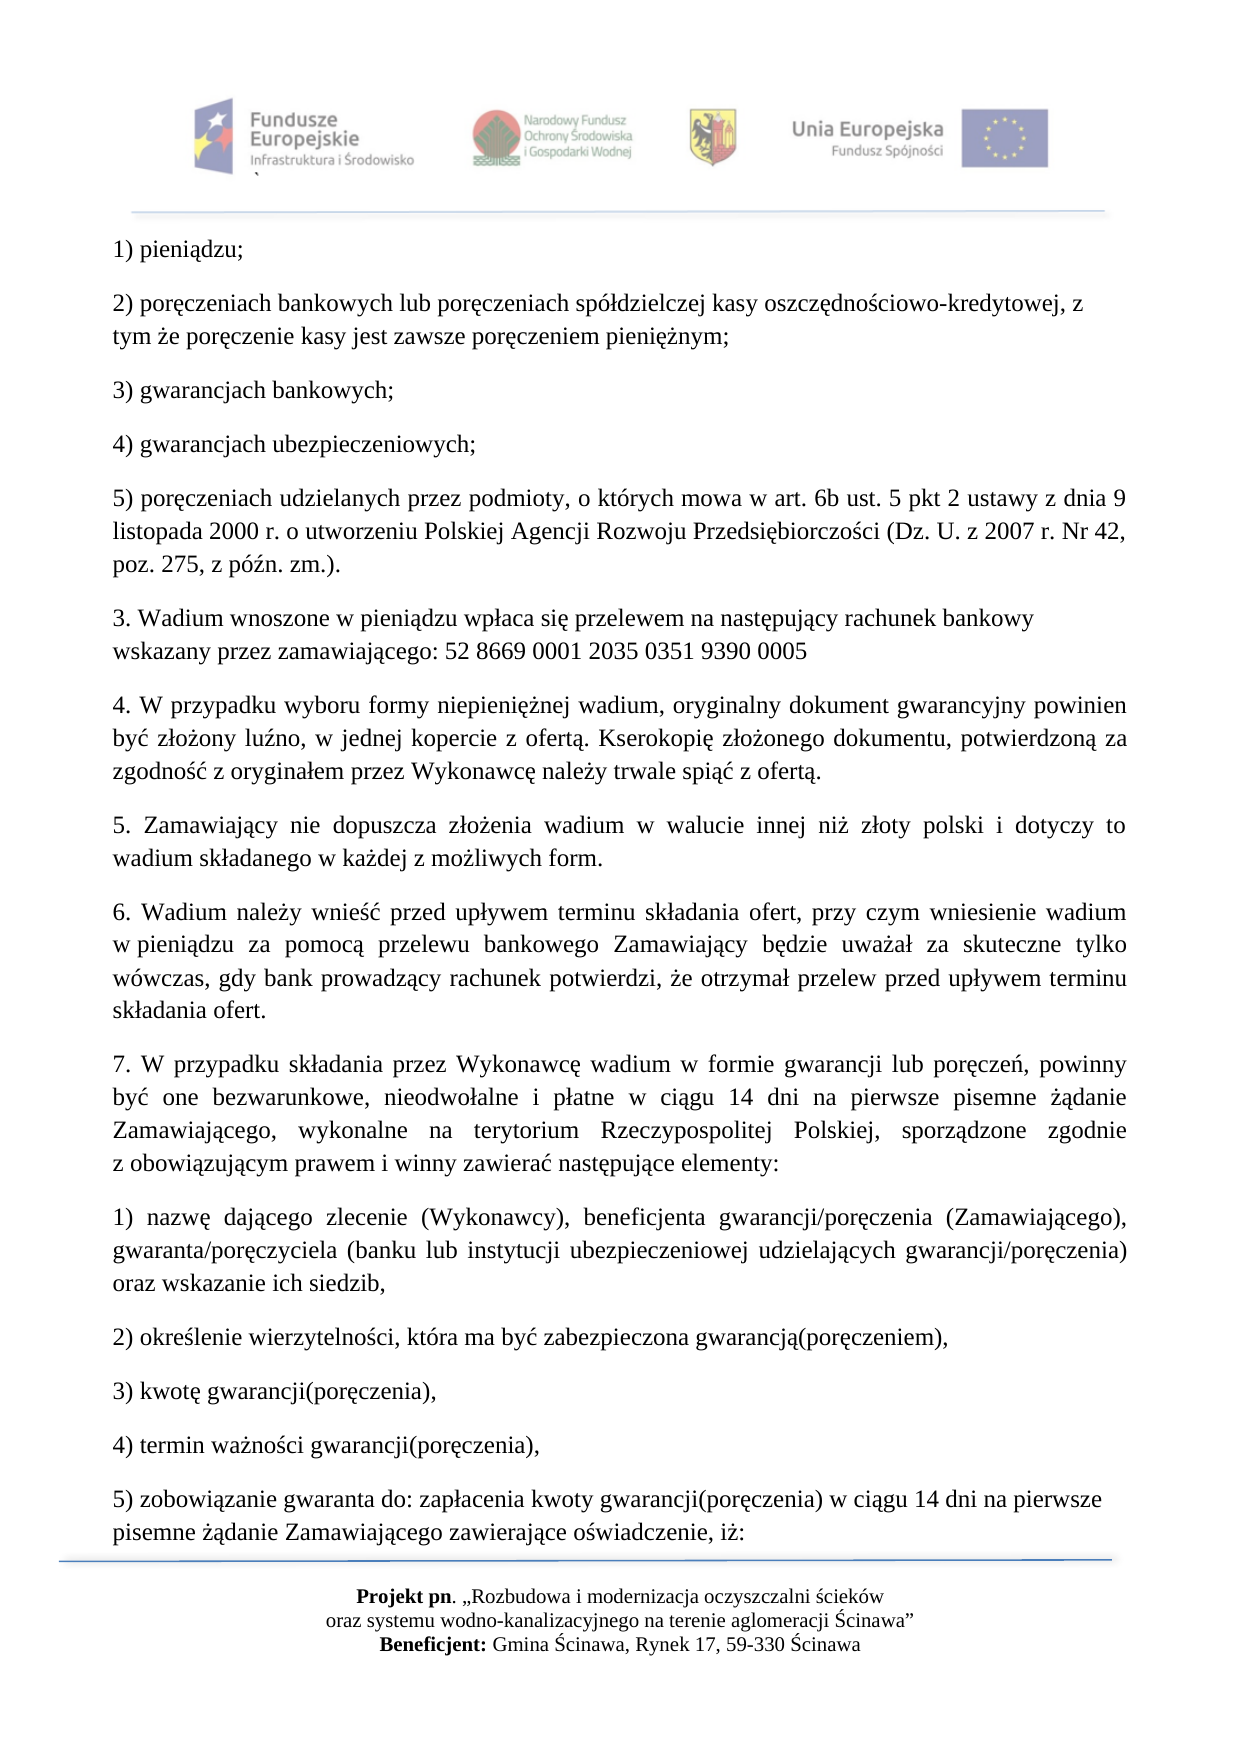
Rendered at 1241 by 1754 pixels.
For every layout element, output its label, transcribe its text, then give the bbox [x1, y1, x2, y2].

text 4. W przypadku wyboru formy niepieniężnej wadium, oryginalny dokument gwarancyjny powinien być złożony luźno, w jednej kopercie z ofertą. Kserokopię złożonego dokumentu, potwierdzoną za zgodność z oryginałem przez Wykonawcę należy trwale spiąć z ofertą. [112, 690, 1128, 784]
text 3) kwotę gwarancji(poręczenia), [112, 1376, 1128, 1405]
text 6. Wadium należy wnieść przed upływem terminu składania ofert, przy czym wniesienie wadium w pieniądzu za pomocą przelewu bankowego Zamawiający będzie uważał za skuteczne tylko wówczas, gdy bank prowadzący rachunek potwierdzi, że otrzymał przelew przed upływem terminu składania ofert. [112, 897, 1128, 1024]
text 7. W przypadku składania przez Wykonawcę wadium w formie gwarancji lub poręczeń, powinny być one bezwarunkowe, nieodwołalne i płatne w ciągu 14 dni na pierwsze pisemne żądanie Zamawiającego, wykonalne na terytorium Rzeczypospolitej Polskiej, sporządzone zgodnie z obowiązującym prawem i winny zawierać następujące elementy: [112, 1049, 1128, 1177]
text 1) pieniądzu; [112, 235, 1128, 263]
text 5. Zamawiający nie dopuszcza złożenia wadium w walucie innej niż złoty polski i dotyczy to wadium składanego w każdej z możliwych form. [112, 810, 1128, 871]
text 3. Wadium wnoszone w pieniądzu wpłaca się przelewem na następujący rachunek bankowy wskazany przez zamawiającego: 52 8669 0001 2035 0351 9390 0005 [112, 603, 1128, 665]
picture [112, 73, 1128, 235]
text 5) poręczeniach udzielanych przez podmioty, o których mowa w art. 6b ust. 5 pkt 2 ustawy z dnia 9 listopada 2000 r. o utworzeniu Polskiej Agencji Rozwoju Przedsiębiorczości (Dz. U. z 2007 r. Nr 42, poz. 275, z późn. zm.). [112, 483, 1128, 578]
text 4) termin ważności gwarancji(poręczenia), [112, 1430, 1128, 1459]
text 2) określenie wierzytelności, która ma być zabezpieczona gwarancją(poręczeniem), [112, 1322, 1128, 1351]
text 4) gwarancjach ubezpieczeniowych; [112, 429, 1128, 458]
text 2) poręczeniach bankowych lub poręczeniach spółdzielczej kasy oszczędnościowo-kredytowej, z tym że poręczenie kasy jest zawsze poręczeniem pieniężnym; [112, 288, 1128, 350]
text 3) gwarancjach bankowych; [112, 375, 1128, 404]
text 1) nazwę dającego zlecenie (Wykonawcy), beneficjenta gwarancji/poręczenia (Zamawiającego), gwaranta/poręczyciela (banku lub instytucji ubezpieczeniowej udzielających gwarancji/poręczenia) oraz wskazanie ich siedzib, [112, 1202, 1128, 1297]
text 5) zobowiązanie gwaranta do: zapłacenia kwoty gwarancji(poręczenia) w ciągu 14 dni na pierwsze pisemne żądanie Zamawiającego zawierające oświadczenie, iż: [112, 1484, 1128, 1546]
